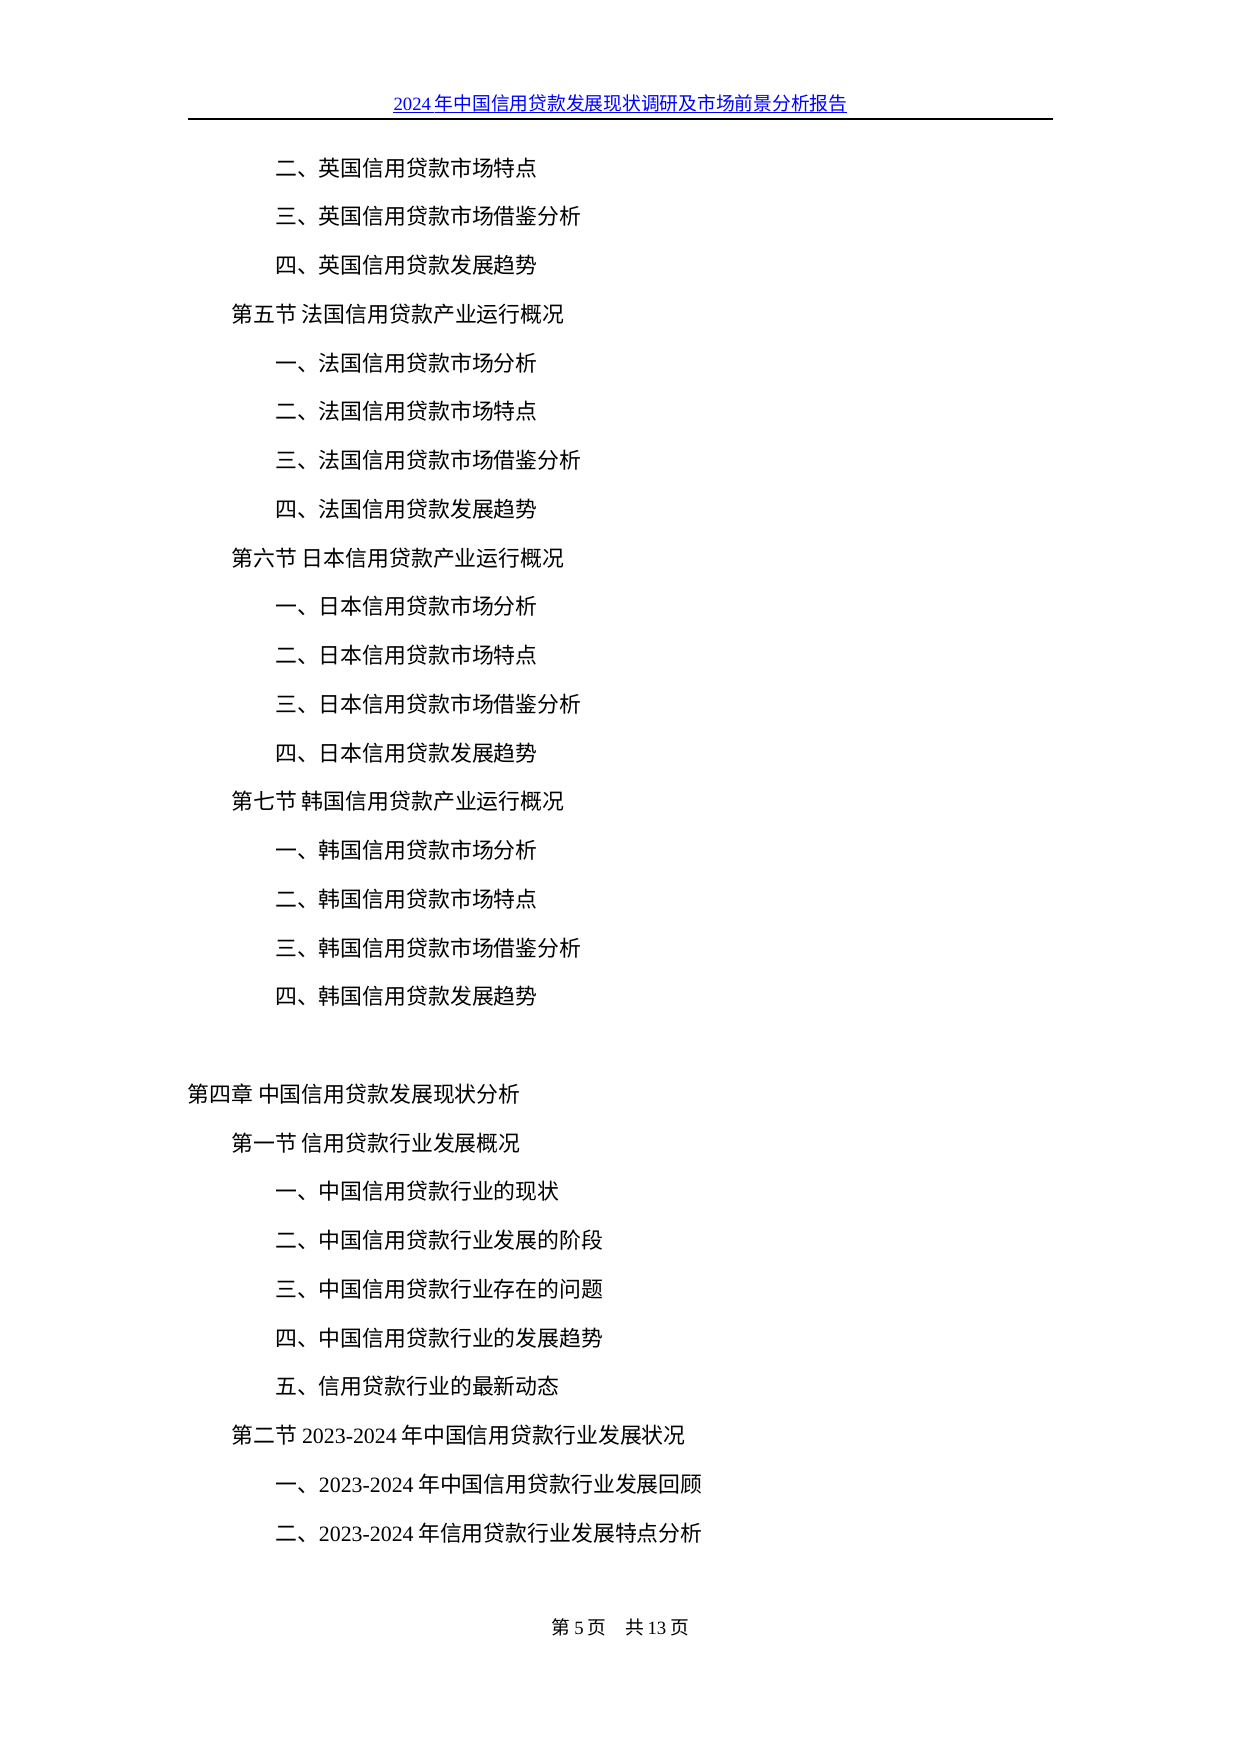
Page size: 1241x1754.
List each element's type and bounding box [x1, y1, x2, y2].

text [187, 150, 1053, 1548]
